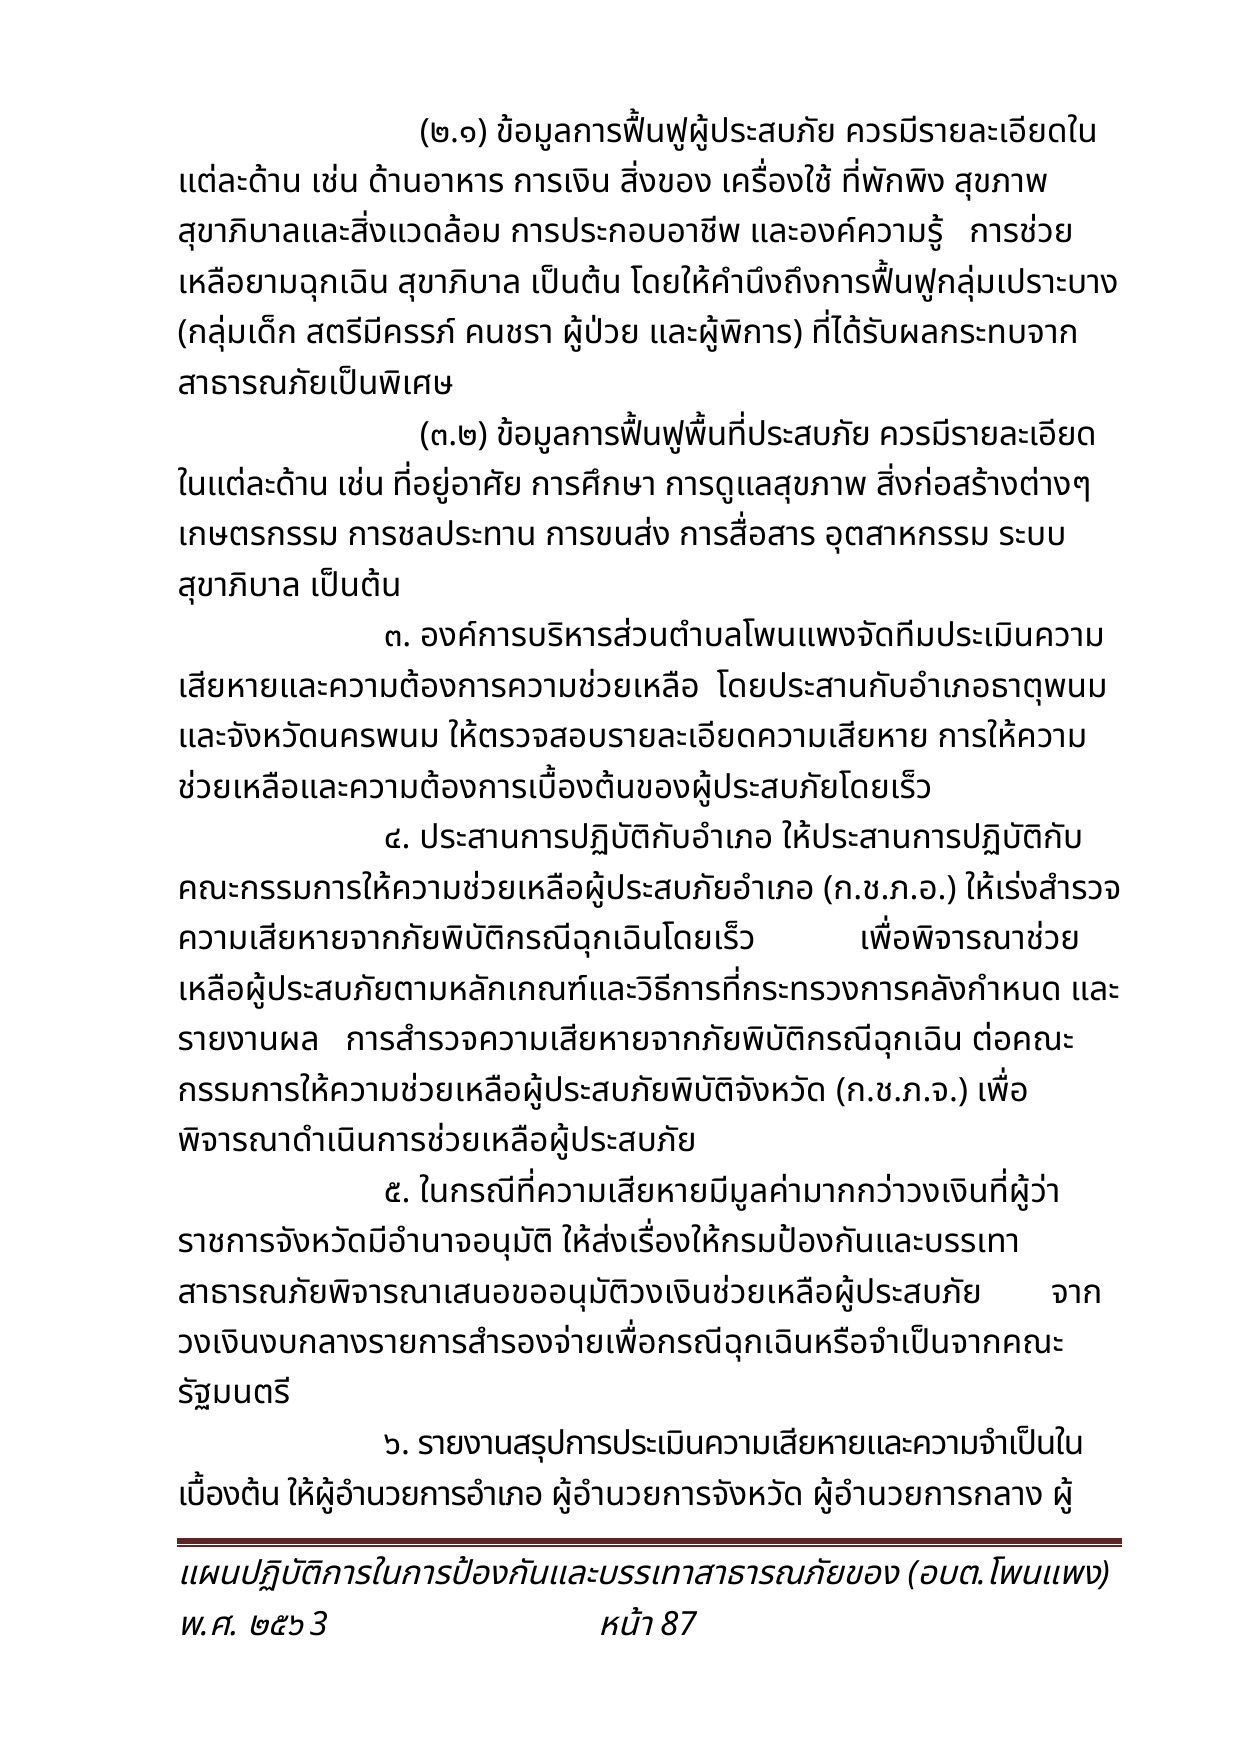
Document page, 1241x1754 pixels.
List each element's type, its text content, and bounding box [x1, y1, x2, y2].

text (๒.๑) ข้อมูลการฟื้นฟูผู้ประสบภัย ควรมีรายละเอียดในแต่ละด้าน เช่น ด้านอาหาร การเงิน สิ่งของ เครื่องใช้ ที่พักพิง สุขภาพ สุขาภิบาลและสิ่งแวดล้อม การประกอบอาชีพ และองค์ความรู้ การช่วยเหลือยามฉุกเฉิน สุขาภิบาล เป็นต้น โดยให้คำนึงถึงการฟื้นฟูกลุ่มเปราะบาง (กลุ่มเด็ก สตรีมีครรภ์ คนชรา ผู้ป่วย และผู้พิการ) ที่ได้รับผลกระทบจากสาธารณภัยเป็นพิเศษ [177, 106, 1122, 409]
text ๓. องค์การบริหารส่วนตำบลโพนแพงจัดทีมประเมินความเสียหายและความต้องการความช่วยเหลือ โดยประสานกับอำเภอธาตุพนมและจังหวัดนครพนม ให้ตรวจสอบรายละเอียดความเสียหาย การให้ความช่วยเหลือและความต้องการเบื้องต้นของผู้ประสบภัยโดยเร็ว [177, 611, 1122, 813]
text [177, 1419, 1122, 1520]
text ๔. ประสานการปฏิบัติกับอำเภอ ให้ประสานการปฏิบัติกับคณะกรรมการให้ความช่วยเหลือผู้ประสบภัยอำเภอ (ก.ช.ภ.อ.) ให้เร่งสำรวจความเสียหายจากภัยพิบัติกรณีฉุกเฉินโดยเร็ว เพื่อพิจารณาช่วยเหลือผู้ประสบภัยตามหลักเกณฑ์และวิธีการที่กระทรวงการคลังกำหนด และรายงานผล การสำรวจความเสียหายจากภัยพิบัติกรณีฉุกเฉิน ต่อคณะกรรมการให้ความช่วยเหลือผู้ประสบภัยพิบัติจังหวัด (ก.ช.ภ.จ.) เพื่อพิจารณาดำเนินการช่วยเหลือผู้ประสบภัย [177, 813, 1122, 1167]
text ๕. ในกรณีที่ความเสียหายมีมูลค่ามากกว่าวงเงินที่ผู้ว่าราชการจังหวัดมีอำนาจอนุมัติ ให้ส่งเรื่องให้กรมป้องกันและบรรเทาสาธารณภัยพิจารณาเสนอขออนุมัติวงเงินช่วยเหลือผู้ประสบภัย จากวงเงินงบกลางรายการสำรองจ่ายเพื่อกรณีฉุกเฉินหรือจำเป็นจากคณะรัฐมนตรี [177, 1167, 1122, 1419]
text (๓.๒) ข้อมูลการฟื้นฟูพื้นที่ประสบภัย ควรมีรายละเอียดในแต่ละด้าน เช่น ที่อยู่อาศัย การศึกษา การดูแลสุขภาพ สิ่งก่อสร้างต่างๆ เกษตรกรรม การชลประทาน การขนส่ง การสื่อสาร อุตสาหกรรม ระบบสุขาภิบาล เป็นต้น [177, 409, 1122, 611]
